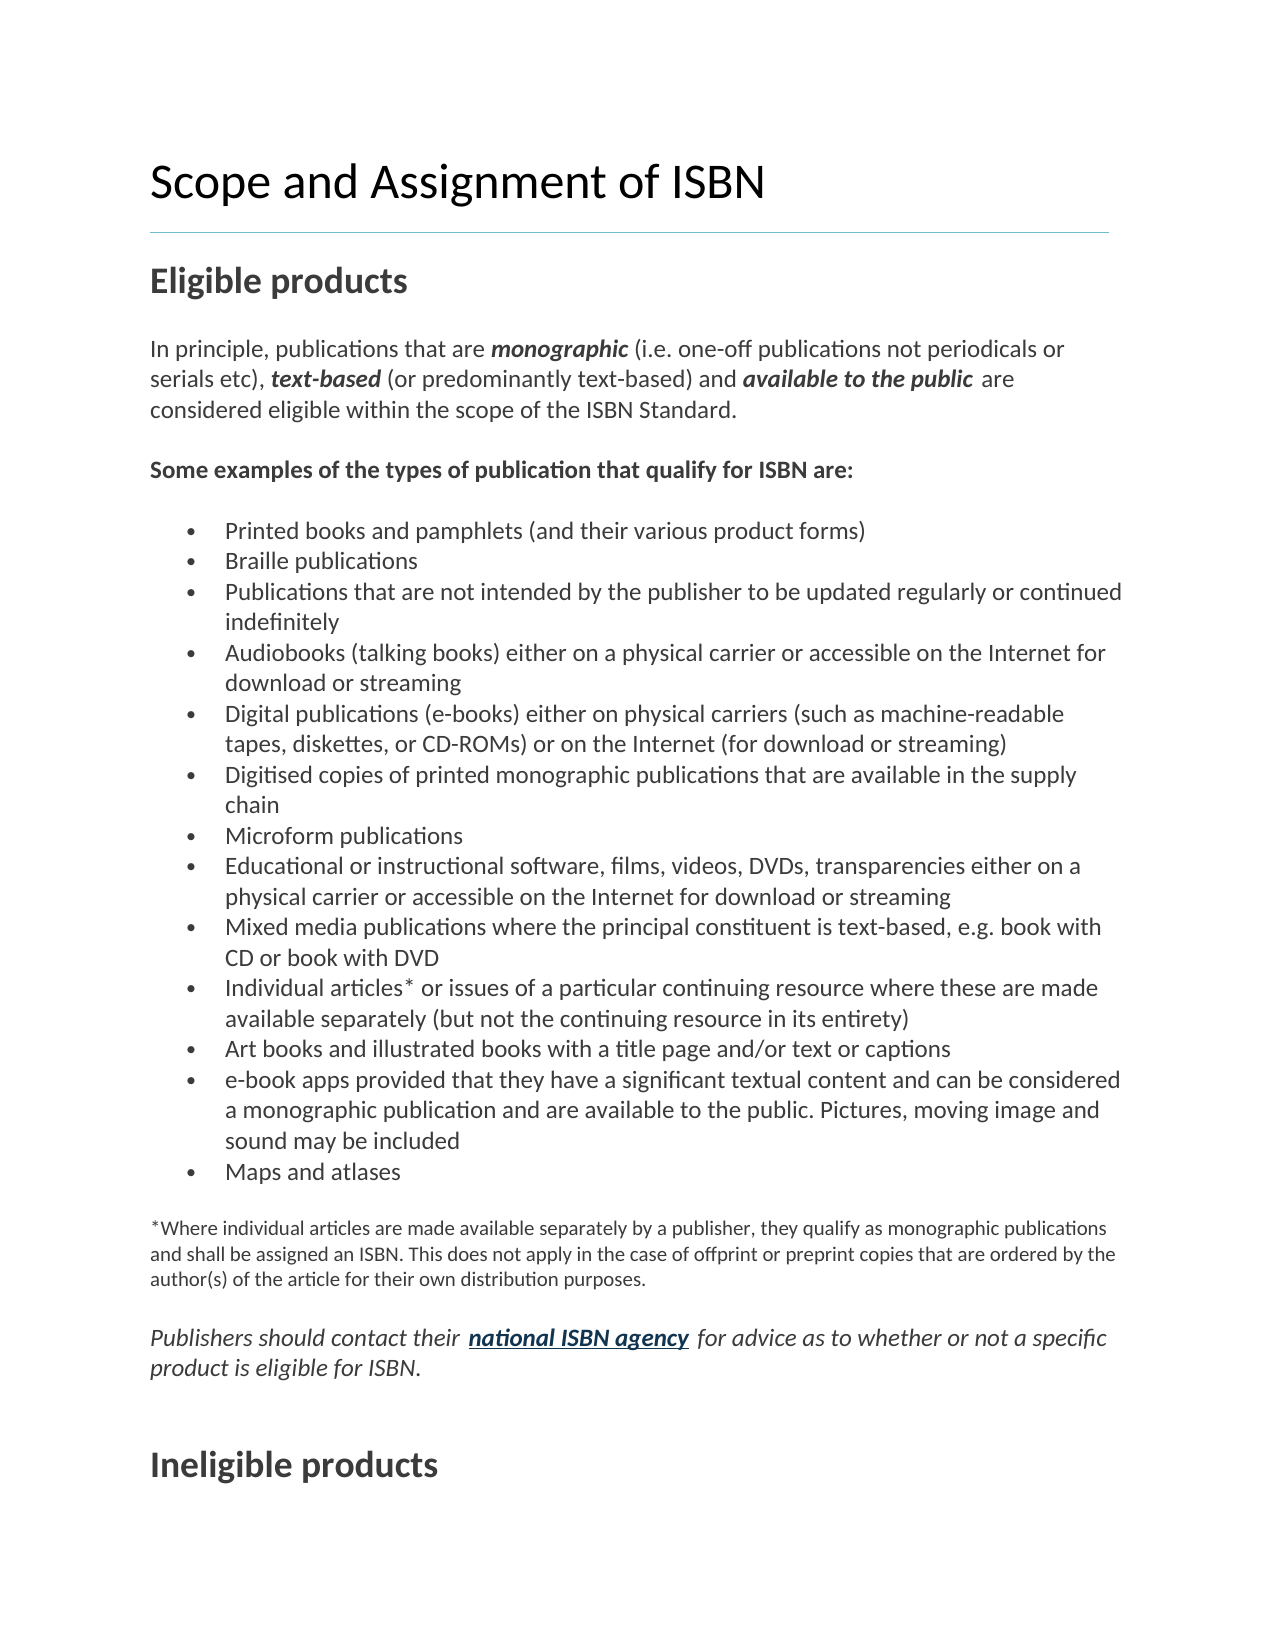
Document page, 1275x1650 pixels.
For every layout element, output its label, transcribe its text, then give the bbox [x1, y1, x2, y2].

text Some examples of the types of publication that qualify for ISBN are: [150, 454, 1125, 485]
list Art books and illustrated books with a title page and/or text or captions [187, 1034, 1125, 1064]
text Ineligible products [150, 1441, 1125, 1487]
list Educational or instructional software, films, videos, DVDs, transparencies either on a physical carrier or accessible on the Internet for download or streaming [187, 851, 1125, 912]
list Digitised copies of printed monographic publications that are available in the supply chain [187, 759, 1125, 820]
list Maps and atlases [187, 1156, 1125, 1186]
text Eligible products [150, 257, 1125, 303]
list Braille publications [187, 545, 1125, 576]
text Publishers should contact their national ISBN agency for advice as to whether or not a specific product is eligible for ISBN. [150, 1322, 1125, 1411]
list Publications that are not intended by the publisher to be updated regularly or continued indefinitely [187, 576, 1125, 637]
list Mixed media publications where the principal constituent is text-based, e.g. book with CD or book with DVD [187, 912, 1125, 973]
text *Where individual articles are made available separately by a publisher, they qualify as monographic publications and shall be assigned an ISBN. This does not apply in the case of offprint or preprint copies that are ordered by the author(s) of the article for their own distribution purposes. [150, 1215, 1125, 1292]
list Audiobooks (talking books) either on a physical carrier or accessible on the Internet for download or streaming [187, 637, 1125, 698]
text Scope and Assignment of ISBN [150, 150, 1109, 232]
list Digital publications (e-books) either on physical carriers (such as machine-readable tapes, diskettes, or CD-ROMs) or on the Internet (for download or streaming) [187, 698, 1125, 759]
text In principle, publications that are monographic (i.e. one-off publications not periodicals or serials etc), text-based (or predominantly text-based) and available to the public are considered eligible within the scope of the ISBN Standard. [150, 333, 1125, 424]
list Individual articles* or issues of a particular continuing resource where these are made available separately (but not the continuing resource in its entirety) [187, 973, 1125, 1034]
list Printed books and pamphlets (and their various product forms) [187, 515, 1125, 545]
list Microform publications [187, 820, 1125, 851]
list e-book apps provided that they have a significant textual content and can be considered a monographic publication and are available to the public. Pictures, moving image and sound may be included [187, 1064, 1125, 1156]
